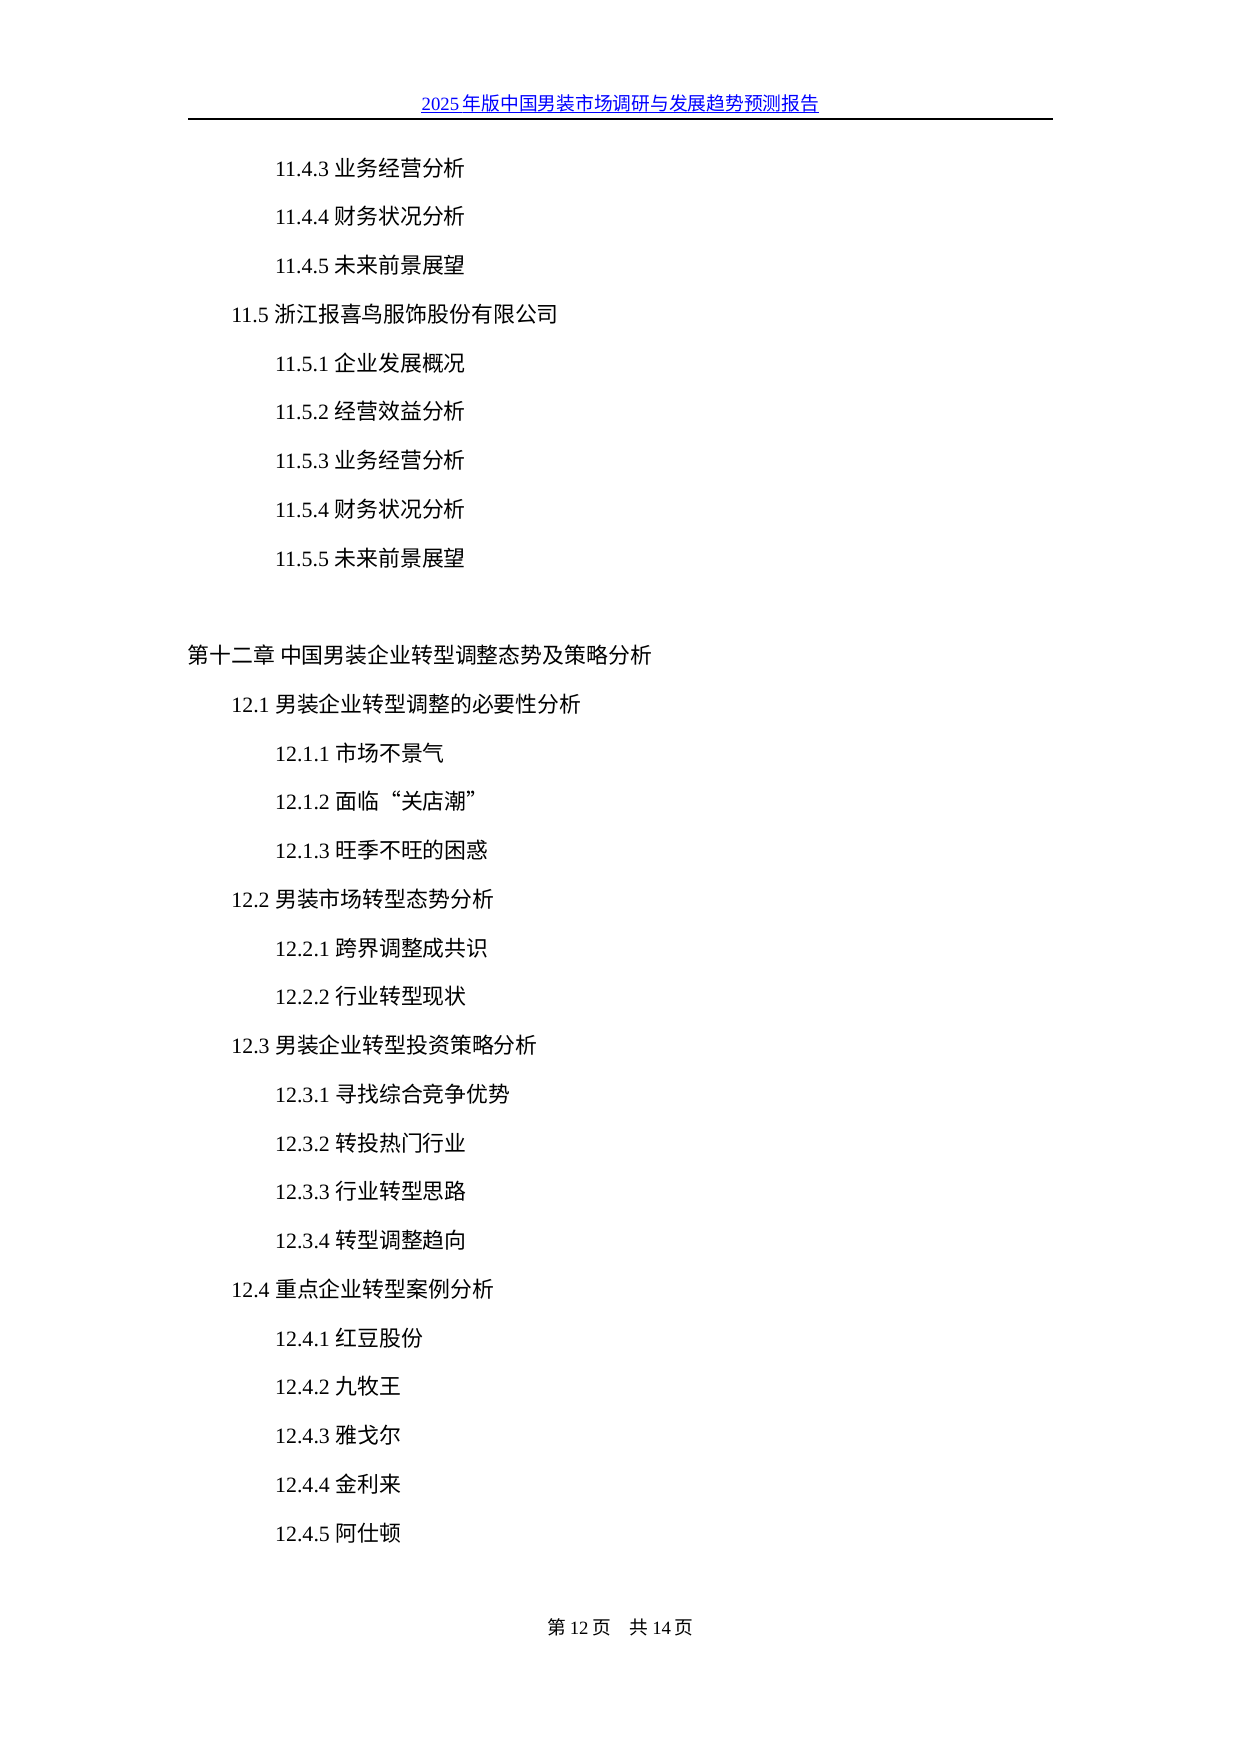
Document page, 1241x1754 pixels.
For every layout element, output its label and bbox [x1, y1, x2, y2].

text [187, 150, 1053, 1548]
